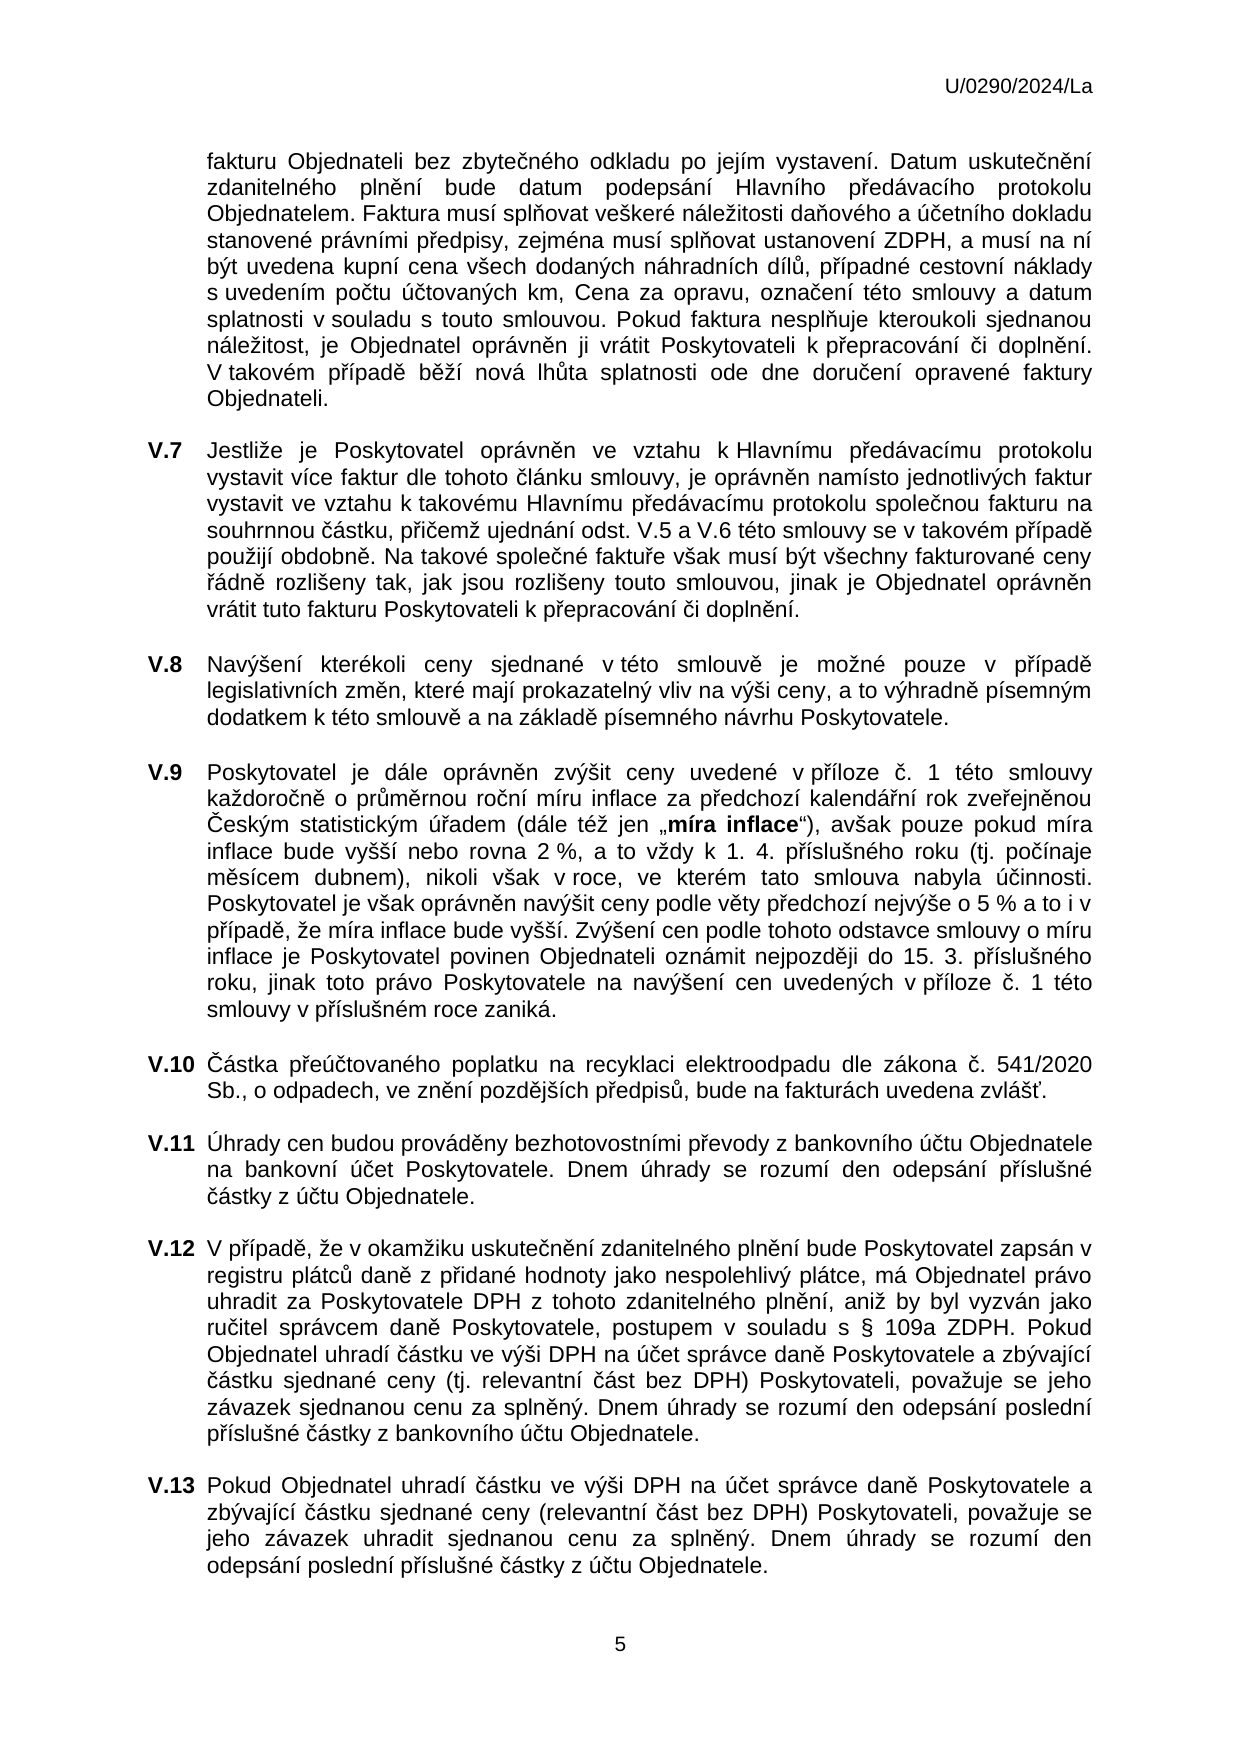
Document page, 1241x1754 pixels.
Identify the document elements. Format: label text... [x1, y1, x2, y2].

text Úhrady cen budou prováděny bezhotovostními převody z bankovního účtu Objednatele na bankovní účet Poskytovatele. Dnem úhrady se rozumí den odepsání příslušné částky z účtu Objednatele. [148, 1130, 1093, 1209]
text Pokud Objednatel uhradí částku ve výši DPH na účet správce daně Poskytovatele a zbývající částku sjednané ceny (relevantní část bez DPH) Poskytovateli, považuje se jeho závazek uhradit sjednanou cenu za splněný. Dnem úhrady se rozumí den odepsání poslední příslušné částky z účtu Objednatele. [148, 1472, 1093, 1578]
text Částka přeúčtovaného poplatku na recyklaci elektroodpadu dle zákona č. 541/2020 Sb., o odpadech, ve znění pozdějších předpisů, bude na fakturách uvedena zvlášť. [148, 1051, 1093, 1103]
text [148, 148, 1093, 411]
list Jestliže je Poskytovatel oprávněn ve vztahu k Hlavnímu předávacímu protokolu vystavit více faktur dle tohoto článku smlouvy, je oprávněn namísto jednotlivých faktur vystavit ve vztahu k takovému Hlavnímu předávacímu protokolu společnou fakturu na souhrnnou částku, přičemž ujednání odst. V.5 a V.6 této smlouvy se v takovém případě použijí obdobně. Na takové společné faktuře však musí být všechny fakturované ceny řádně rozlišeny tak, jak jsou rozlišeny touto smlouvou, jinak je Objednatel oprávněn vrátit tuto fakturu Poskytovateli k přepracování či doplnění. [148, 437, 1093, 622]
list Poskytovatel je dále oprávněn zvýšit ceny uvedené v příloze č. 1 této smlouvy každoročně o průměrnou roční míru inflace za předchozí kalendářní rok zveřejněnou Českým statistickým úřadem (dále též jen „míra inflace“), avšak pouze pokud míra inflace bude vyšší nebo rovna 2 %, a to vždy k 1. 4. příslušného roku (tj. počínaje měsícem dubnem), nikoli však v roce, ve kterém tato smlouva nabyla účinnosti. Poskytovatel je však oprávněn navýšit ceny podle věty předchozí nejvýše o 5 % a to i v případě, že míra inflace bude vyšší. Zvýšení cen podle tohoto odstavce smlouvy o míru inflace je Poskytovatel povinen Objednateli oznámit nejpozději do 15. 3. příslušného roku, jinak toto právo Poskytovatele na navýšení cen uvedených v příloze č. 1 této smlouvy v příslušném roce zaniká. [148, 758, 1093, 1022]
list Navýšení kterékoli ceny sjednané v této smlouvě je možné pouze v případě legislativních změn, které mají prokazatelný vliv na výši ceny, a to výhradně písemným dodatkem k této smlouvě a na základě písemného návrhu Poskytovatele. [148, 651, 1093, 730]
text V případě, že v okamžiku uskutečnění zdanitelného plnění bude Poskytovatel zapsán v registru plátců daně z přidané hodnoty jako nespolehlivý plátce, má Objednatel právo uhradit za Poskytovatele DPH z tohoto zdanitelného plnění, aniž by byl vyzván jako ručitel správcem daně Poskytovatele, postupem v souladu s § 109a ZDPH. Pokud Objednatel uhradí částku ve výši DPH na účet správce daně Poskytovatele a zbývající částku sjednané ceny (tj. relevantní část bez DPH) Poskytovateli, považuje se jeho závazek sjednanou cenu za splněný. Dnem úhrady se rozumí den odepsání poslední příslušné částky z bankovního účtu Objednatele. [148, 1235, 1093, 1446]
